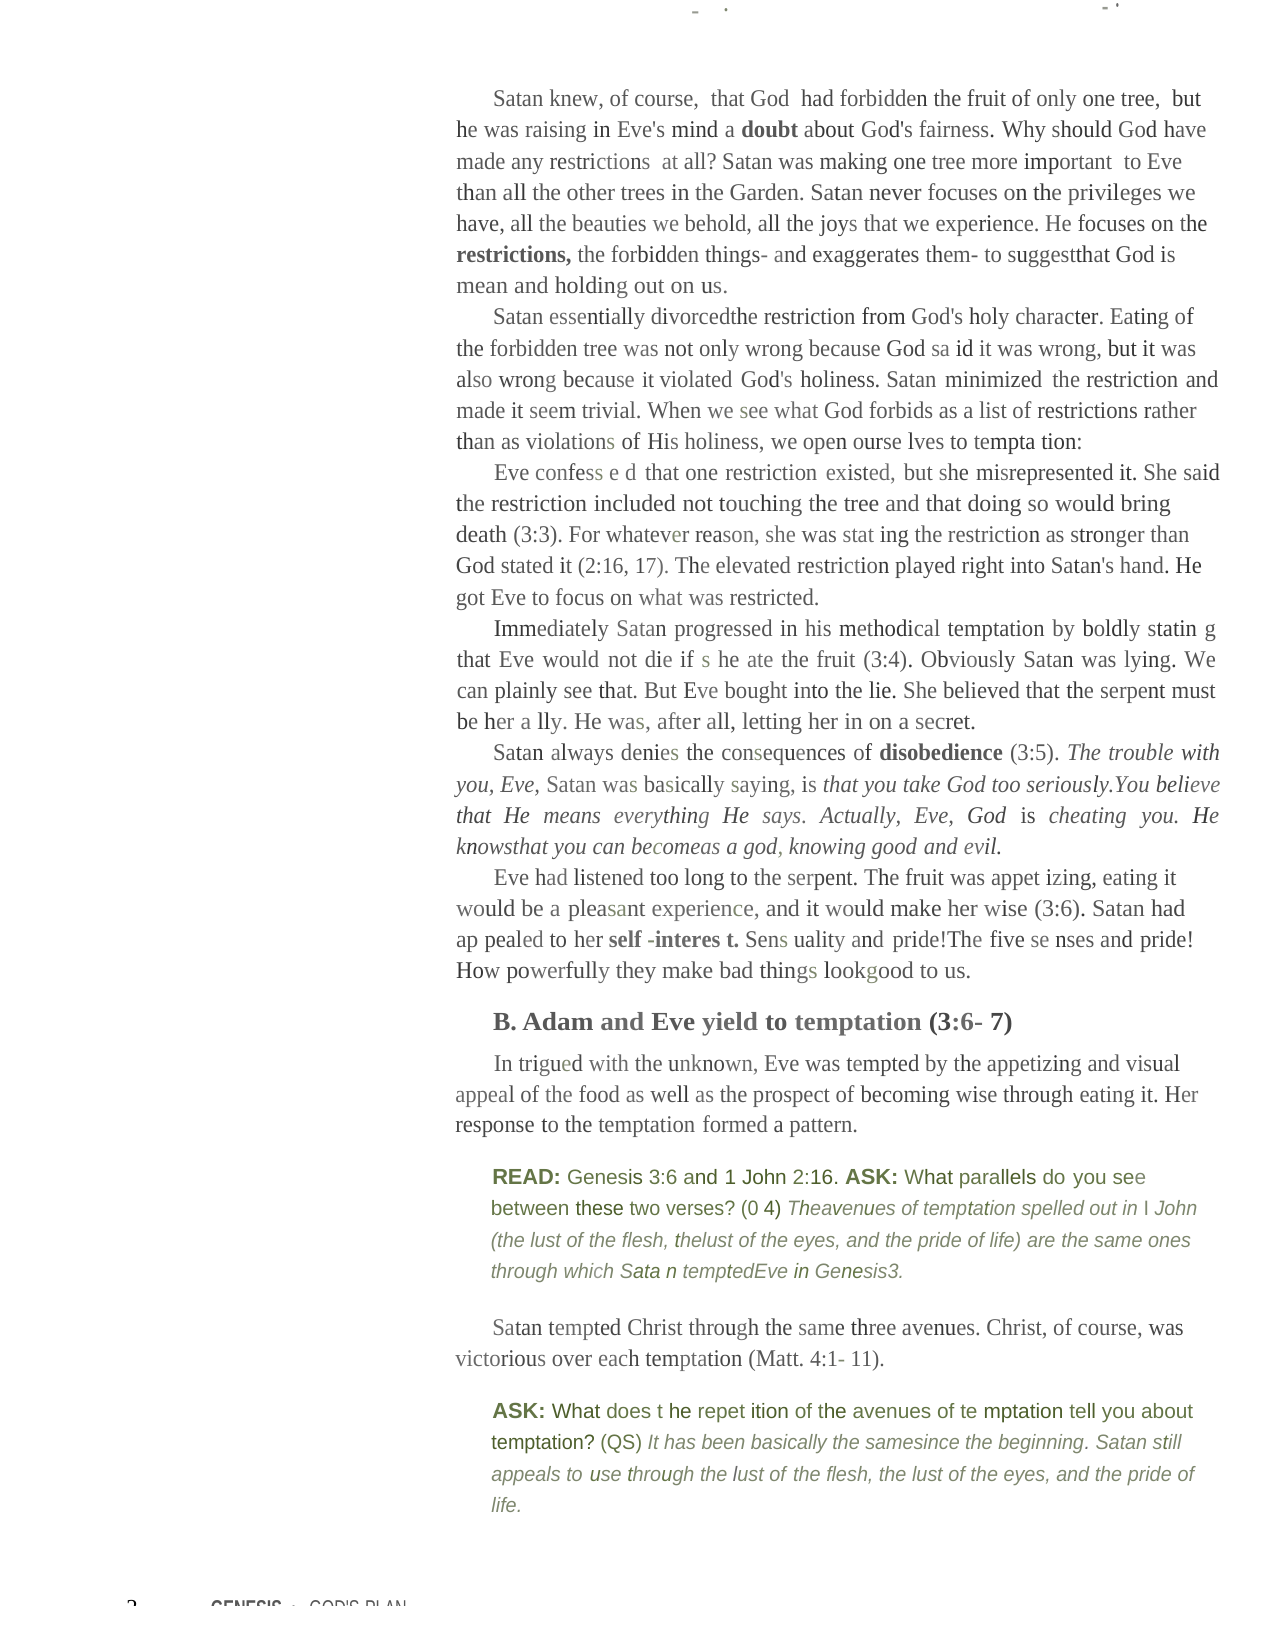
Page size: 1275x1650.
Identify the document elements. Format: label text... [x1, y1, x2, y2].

text Eve had listened too long to the serpent. The fruit was appet izing, eating it would be a pleasant experience, and it would make her wise (3:6). Satan had ap­ pealed to her self -interes t. Sens uality and pride!The five se nses and pride! How powerfully they make bad things lookgood to us. [456, 863, 1221, 984]
text Eve confess e d that one restriction existed, but she misrepresented it. She said the restriction included not touching the tree and that doing so would bring death (3:3). For whatever reason, she was stat ing the restriction as stronger than God stated it (2:16, 17). The elevated restriction played right into Satan's hand. He got Eve to focus on what was restricted. [456, 458, 1221, 610]
text In trigued with the unknown, Eve was tempted by the appetizing and visual appeal of the food as well as the prospect of becoming wise through eating it. Her response to the temptation formed a pattern. [455, 1049, 1221, 1138]
text ASK: What does t he repet ition of the avenues of te mptation tell you about temptation? (QS) It has been basically the samesince the beginning. Satan still appeals to use through the lust of the flesh, the lust of the eyes, and the pride of life. [491, 1398, 1221, 1516]
text READ: Genesis 3:6 and 1 John 2:16. ASK: What parallels do you see between these two verses? (0 4) Theavenues of temptation spelled out in I John (the lust of the flesh, thelust of the eyes, and the pride of life) are the same ones through which Sata n temptedEve in Genesis3. [491, 1164, 1221, 1282]
text Satan essentially divorcedthe restriction from God's holy character. Eating of the forbidden tree was not only wrong because God sa id it was wrong, but it was also wrong because it violated God's holiness. Satan minimized the restriction and made it seem trivial. When we see what God forbids as a list of restrictions rather than as violations of His holiness, we open ourse lves to tempta tion: [456, 302, 1221, 454]
text Satan always denies the consequences of disobedience (3:5). The trouble with you, Eve, Satan was basically saying, is that you take God too seriously.You believe that He means everything He says. Actually, Eve, God is cheating you. He knowsthat you can becomeas a god, knowing good and evil. [456, 738, 1220, 859]
list Adam and Eve yield to temptation (3:6- 7) [493, 1006, 1250, 1036]
text - · - · [691, 0, 1250, 20]
text Satan knew, of course, that God had forbidden the fruit of only one tree, but he was raising in Eve's mind a doubt about God's fairness. Why should God have made any restrictions at all? Satan was making one tree more important to Eve than all the other trees in the Garden. Satan never focuses on the privileges we have, all the beauties we behold, all the joys that we experience. He focuses on the restrictions, the forbidden things- and exaggerates them- to suggestthat God is mean and holding out on us. [456, 84, 1221, 299]
text Satan tempted Christ through the same three avenues. Christ, of course, was victorious over each temptation (Matt. 4:1- 11). [455, 1313, 1250, 1372]
text Immediately Satan progressed in his methodical temptation by boldly statin g that Eve would not die if s he ate the fruit (3:4). Obviously Satan was lying. We can plainly see that. But Eve bought into the lie. She believed that the serpent must be her a lly. He was, after all, letting her in on a secret. [457, 614, 1216, 735]
